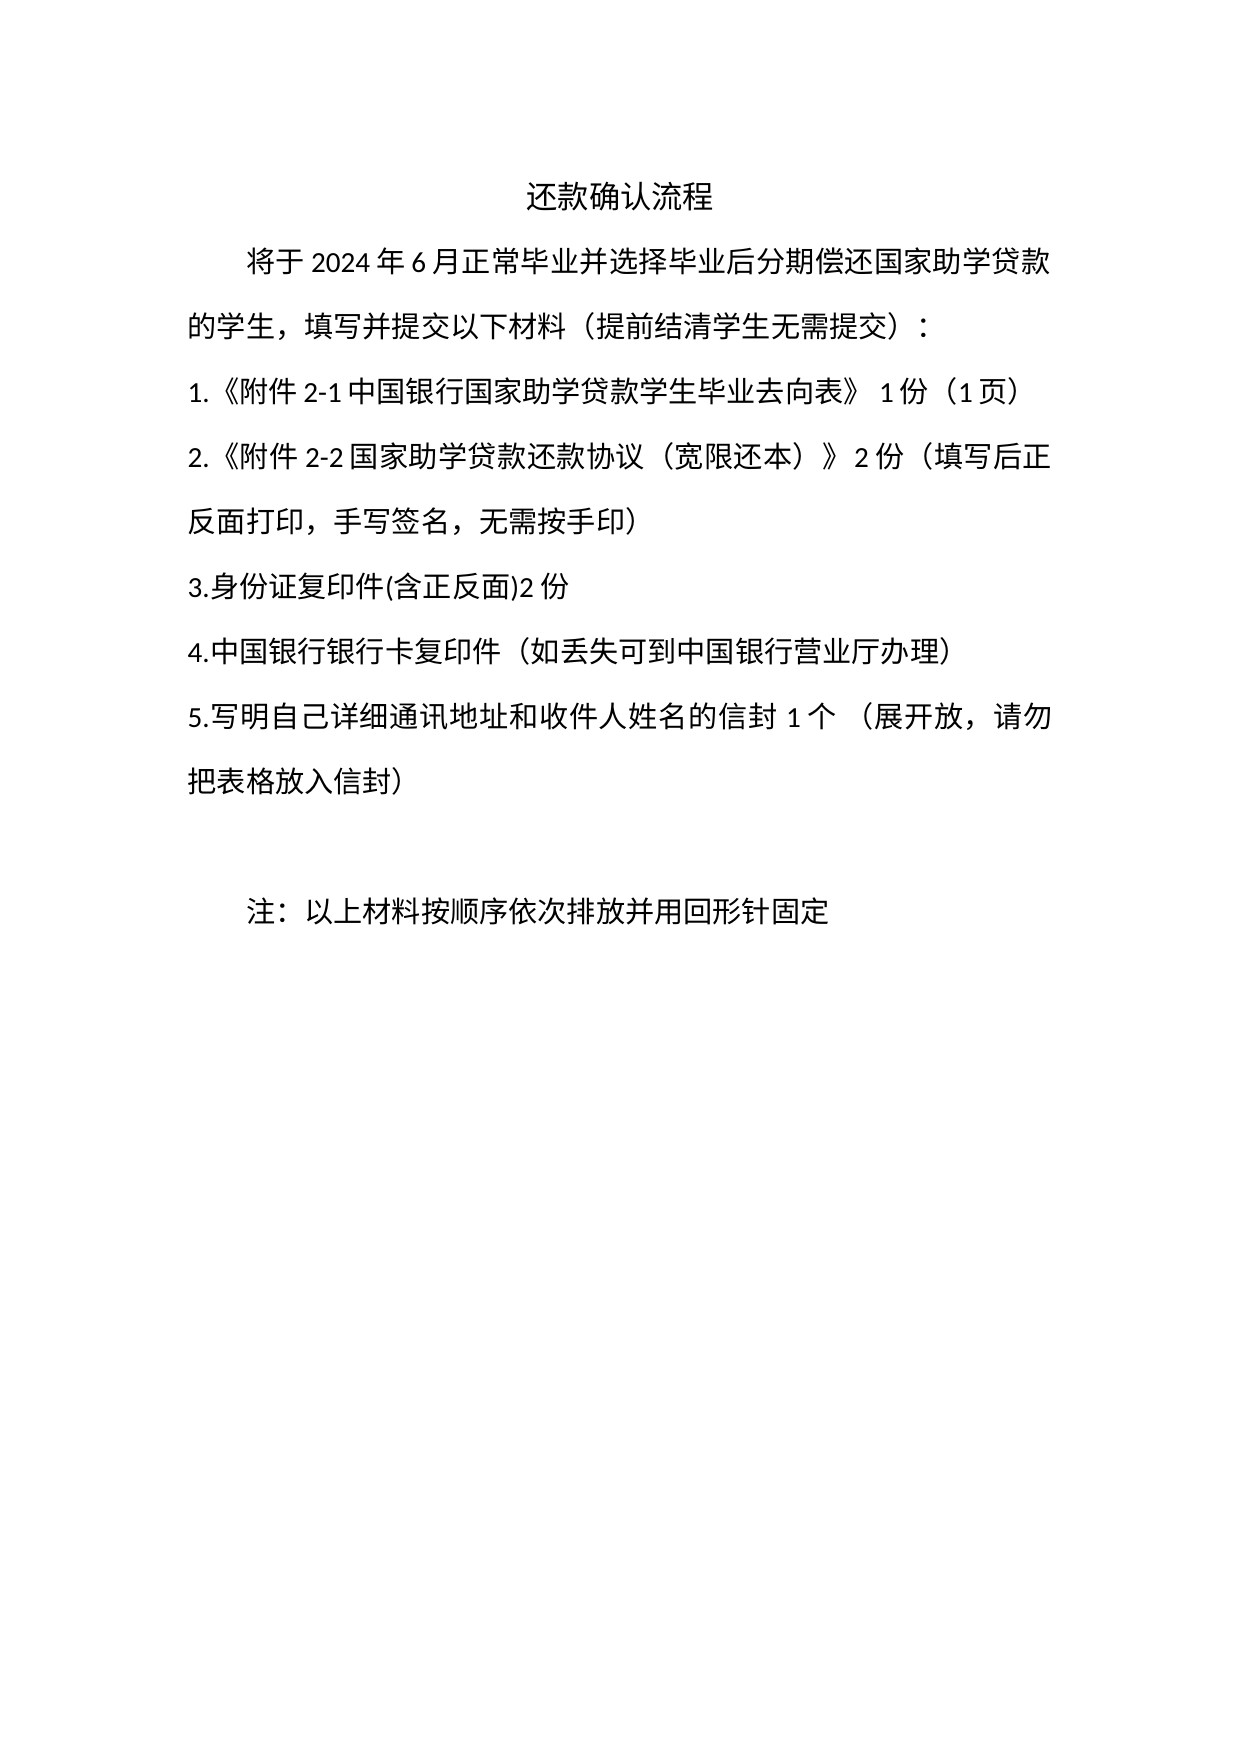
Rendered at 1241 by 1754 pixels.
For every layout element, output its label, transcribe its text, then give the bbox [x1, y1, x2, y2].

text 将于2024年6月正常毕业并选择毕业后分期偿还国家助学贷款的学生，填写并提交以下材料（提前结清学生无需提交）： [187, 227, 1053, 357]
text 还款确认流程 [187, 162, 1053, 227]
text 注：以上材料按顺序依次排放并用回形针固定 [187, 877, 1053, 942]
text 1.《附件2-1中国银行国家助学贷款学生毕业去向表》 1份（1页） [187, 357, 1053, 422]
text 5.写明自己详细通讯地址和收件人姓名的信封 1个 （展开放，请勿把表格放入信封） [187, 682, 1053, 812]
text 3.身份证复印件(含正反面)2份 [187, 552, 1053, 617]
text 4.中国银行银行卡复印件（如丢失可到中国银行营业厅办理） [187, 617, 1053, 682]
text 2.《附件2-2国家助学贷款还款协议（宽限还本）》2份（填写后正反面打印，手写签名，无需按手印） [187, 422, 1053, 552]
